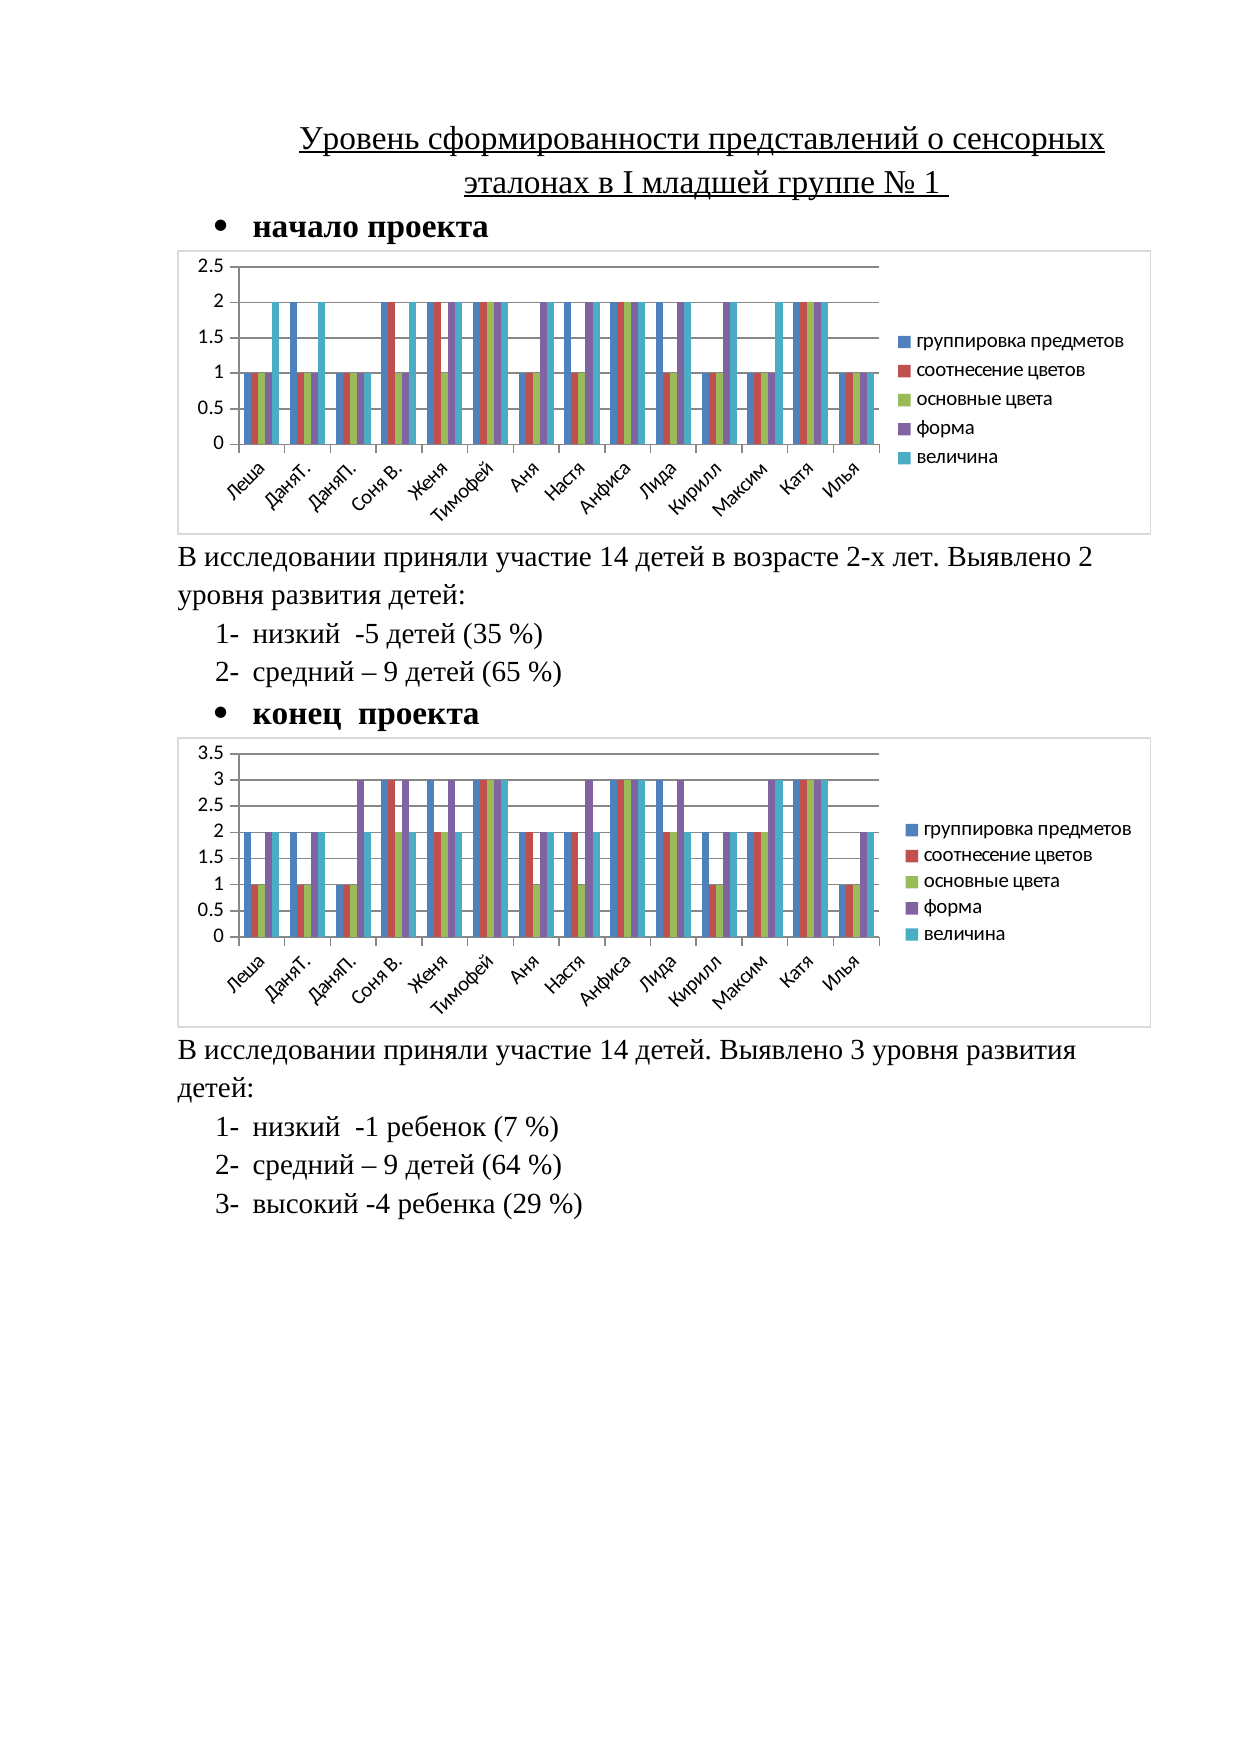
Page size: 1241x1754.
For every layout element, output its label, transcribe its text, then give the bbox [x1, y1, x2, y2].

list низкий -1 ребенок (7 %) [215, 1109, 1152, 1142]
list Уровень сформированности представлений о сенсорных эталонах в I младшей группе № 1 [252, 118, 1152, 201]
list низкий -5 детей (35 %) [215, 616, 1152, 649]
list В исследовании приняли участие 14 детей в возрасте 2-х лет. Выявлено 2 уровня развития детей: [177, 539, 1152, 611]
list средний – 9 детей (64 %) [215, 1147, 1152, 1181]
list конец проекта [215, 693, 1152, 731]
list средний – 9 детей (65 %) [215, 654, 1152, 688]
list высокий -4 ребенка (29 %) [215, 1186, 1152, 1219]
list В исследовании приняли участие 14 детей. Выявлено 3 уровня развития детей: [177, 1032, 1152, 1104]
list начало проекта [215, 206, 1152, 244]
